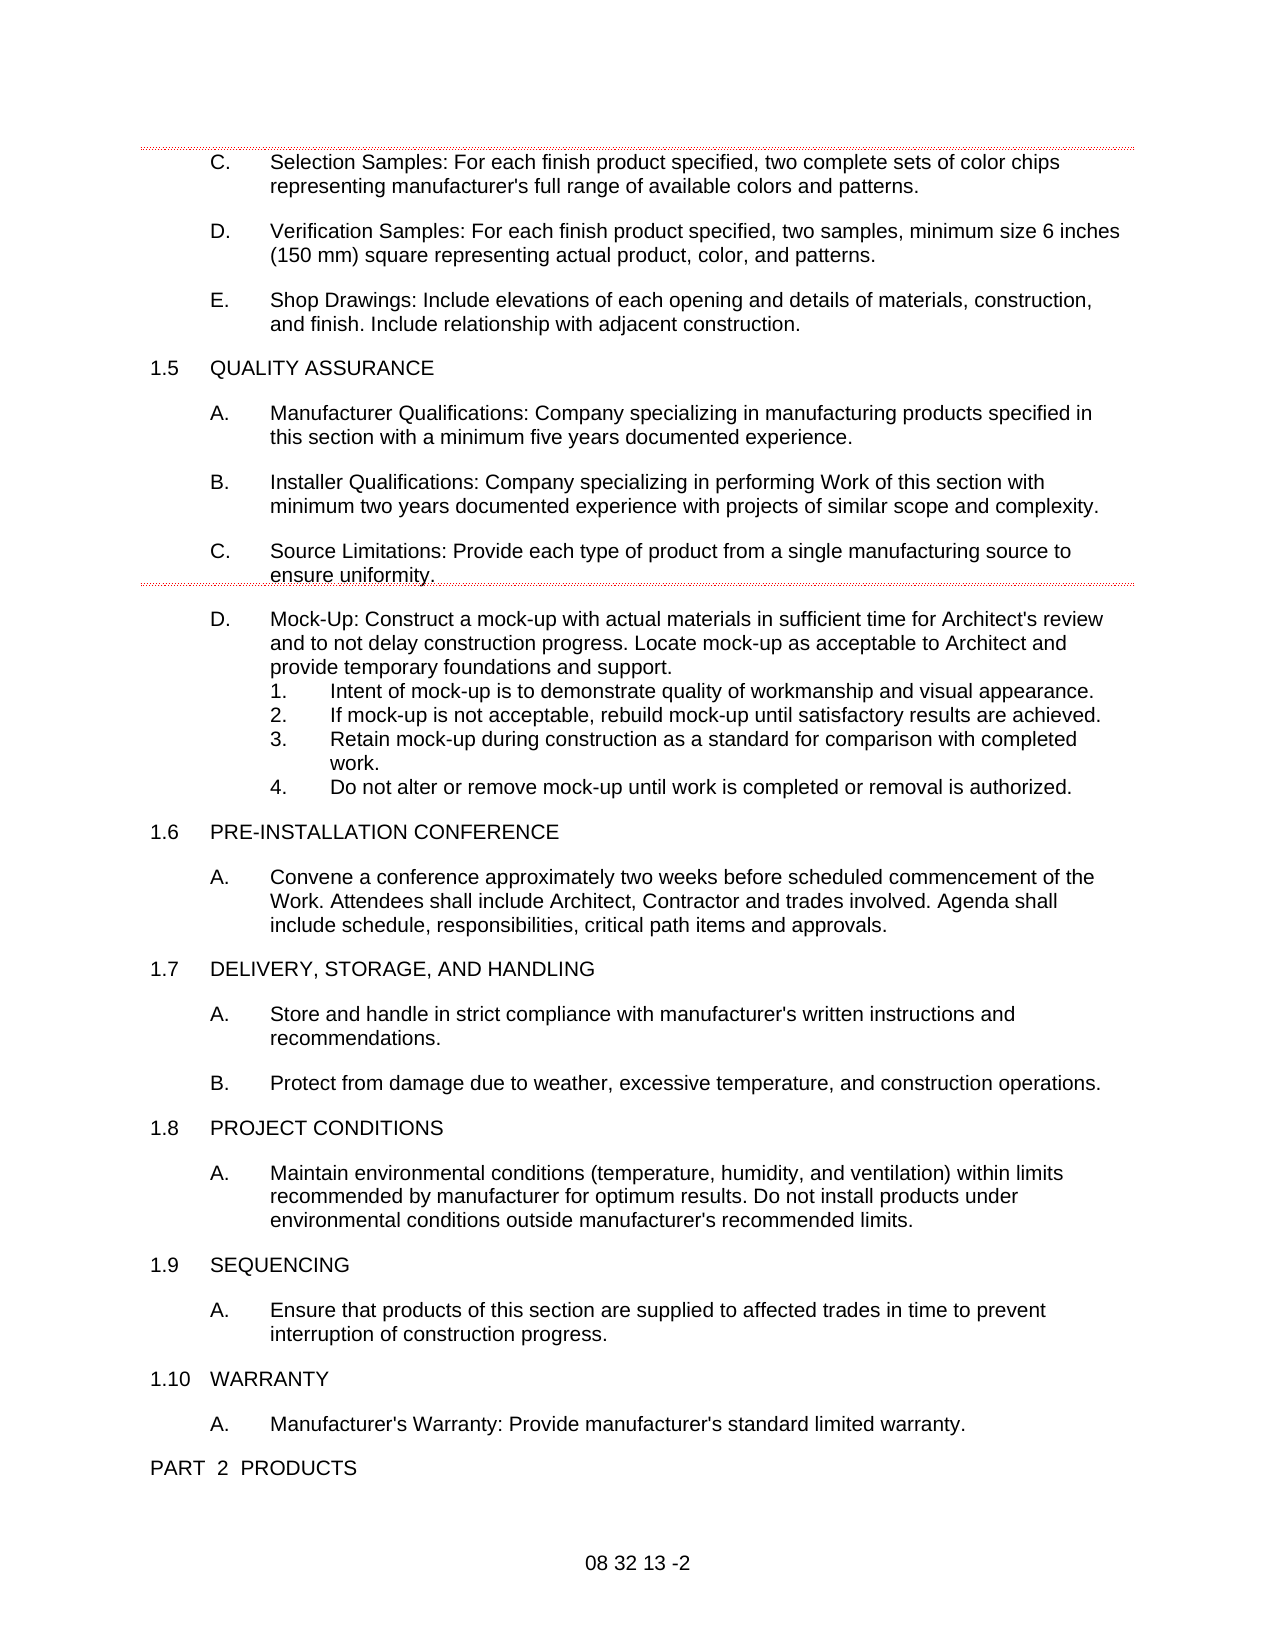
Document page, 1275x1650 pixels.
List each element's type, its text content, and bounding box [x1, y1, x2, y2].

list Do not alter or remove mock-up until work is completed or removal is authorized. [270, 775, 1125, 799]
list If mock-up is not acceptable, rebuild mock-up until satisfactory results are achieved. [270, 703, 1125, 727]
list QUALITY ASSURANCE [150, 356, 1125, 380]
list WARRANTY [150, 1367, 1125, 1391]
list SEQUENCING [150, 1253, 1125, 1277]
list PRODUCTS [150, 1456, 1125, 1480]
list Selection Samples: For each finish product specified, two complete sets of color chips representing manufacturer's full range of available colors and patterns. [210, 150, 1125, 198]
list Ensure that products of this section are supplied to affected trades in time to prevent interruption of construction progress. [210, 1298, 1125, 1346]
list Mock-Up: Construct a mock-up with actual materials in sufficient time for Architect's review and to not delay construction progress. Locate mock-up as acceptable to Architect and provide temporary foundations and support. [210, 607, 1125, 679]
list Manufacturer Qualifications: Company specializing in manufacturing products specified in this section with a minimum five years documented experience. [210, 401, 1125, 449]
list Manufacturer's Warranty: Provide manufacturer's standard limited warranty. [210, 1411, 1125, 1435]
list Convene a conference approximately two weeks before scheduled commencement of the Work. Attendees shall include Architect, Contractor and trades involved. Agenda shall include schedule, responsibilities, critical path items and approvals. [210, 864, 1125, 936]
list PROJECT CONDITIONS [150, 1116, 1125, 1139]
list Retain mock-up during construction as a standard for comparison with completed work. [270, 727, 1125, 775]
list PRE-INSTALLATION CONFERENCE [150, 820, 1125, 844]
list Shop Drawings: Include elevations of each opening and details of materials, construction, and finish. Include relationship with adjacent construction. [210, 287, 1125, 335]
list Verification Samples: For each finish product specified, two samples, minimum size 6 inches (150 mm) square representing actual product, color, and patterns. [210, 219, 1125, 267]
list Installer Qualifications: Company specializing in performing Work of this section with minimum two years documented experience with projects of similar scope and complexity. [210, 470, 1125, 518]
list Store and handle in strict compliance with manufacturer's written instructions and recommendations. [210, 1002, 1125, 1050]
list DELIVERY, STORAGE, AND HANDLING [150, 957, 1125, 981]
list Source Limitations: Provide each type of product from a single manufacturing source to ensure uniformity. [210, 538, 1125, 586]
list Maintain environmental conditions (temperature, humidity, and ventilation) within limits recommended by manufacturer for optimum results. Do not install products under environmental conditions outside manufacturer's recommended limits. [210, 1160, 1125, 1232]
list Protect from damage due to weather, excessive temperature, and construction operations. [210, 1071, 1125, 1095]
list Intent of mock-up is to demonstrate quality of workmanship and visual appearance. [270, 679, 1125, 703]
